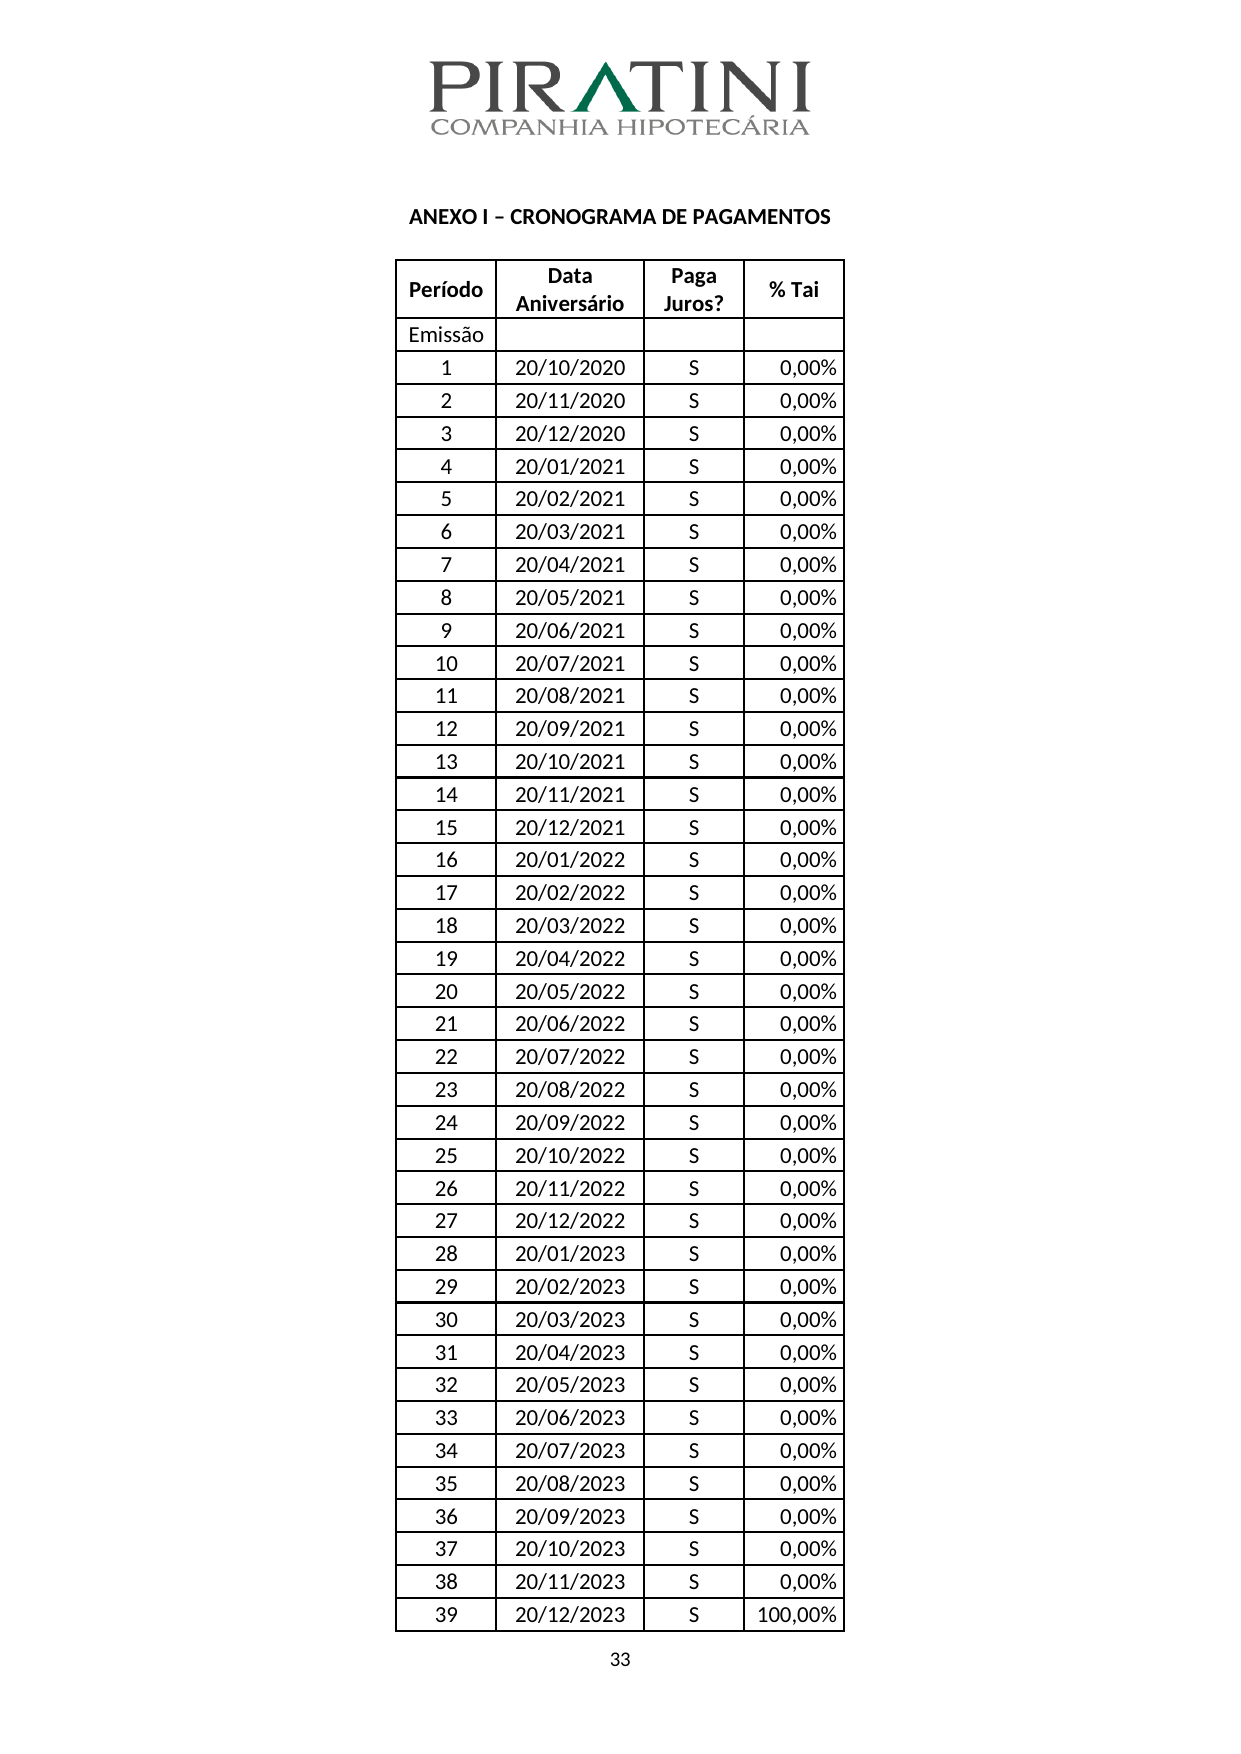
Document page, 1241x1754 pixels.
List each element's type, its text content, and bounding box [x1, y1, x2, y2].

table_cell 11 [397, 680, 495, 711]
table_cell S [645, 811, 743, 842]
table_cell 0,00% [745, 943, 843, 973]
table_cell 0,00% [745, 1074, 843, 1104]
table_cell 0,00% [745, 647, 843, 678]
table_cell 0,00% [745, 385, 843, 416]
table_cell 14 [397, 779, 495, 809]
table_cell 0,00% [745, 615, 843, 645]
table_cell S [645, 1369, 743, 1400]
table_cell S [645, 582, 743, 612]
table_cell 20/04/2023 [497, 1336, 643, 1367]
table_cell 25 [397, 1140, 495, 1170]
table_cell 20/10/2023 [497, 1533, 643, 1564]
table_cell S [645, 615, 743, 645]
table_cell 30 [397, 1304, 495, 1334]
table_cell 12 [397, 713, 495, 744]
table_cell 20/02/2022 [497, 877, 643, 908]
table_cell S [645, 1238, 743, 1269]
table_cell 6 [397, 516, 495, 547]
table_cell 0,00% [745, 516, 843, 547]
table_cell 33 [397, 1402, 495, 1433]
table_cell 29 [397, 1271, 495, 1301]
table_cell 20/11/2021 [497, 779, 643, 809]
table_cell 20/11/2020 [497, 385, 643, 416]
table_cell 0,00% [745, 1369, 843, 1400]
table_cell 0,00% [745, 582, 843, 612]
table_cell 1 [397, 352, 495, 383]
table_cell S [645, 680, 743, 711]
table_cell S [645, 516, 743, 547]
table_cell 20/05/2022 [497, 975, 643, 1006]
table_cell 20/03/2023 [497, 1304, 643, 1334]
table_cell 0,00% [745, 1566, 843, 1597]
table_cell 0,00% [745, 910, 843, 941]
table_cell 19 [397, 943, 495, 973]
table_cell 20/03/2022 [497, 910, 643, 941]
table_cell 0,00% [745, 975, 843, 1006]
table_cell 2 [397, 385, 495, 416]
table_cell 0,00% [745, 1041, 843, 1072]
table_header Data Aniversário [497, 261, 643, 317]
table_cell 20/04/2022 [497, 943, 643, 973]
table_cell 20/08/2022 [497, 1074, 643, 1104]
table_cell S [645, 1205, 743, 1236]
table_cell S [645, 713, 743, 744]
table_cell S [645, 1041, 743, 1072]
table_cell 20/05/2021 [497, 582, 643, 612]
table_cell 20/11/2023 [497, 1566, 643, 1597]
table_cell 0,00% [745, 1304, 843, 1334]
table_cell [745, 319, 843, 350]
table_cell 0,00% [745, 1205, 843, 1236]
table_cell 20/01/2023 [497, 1238, 643, 1269]
table_cell 35 [397, 1468, 495, 1498]
table_cell S [645, 1074, 743, 1104]
table_cell S [645, 647, 743, 678]
table_cell 8 [397, 582, 495, 612]
table_cell 20/09/2021 [497, 713, 643, 744]
table_cell S [645, 1533, 743, 1564]
table_cell 20/10/2022 [497, 1140, 643, 1170]
table_cell 0,00% [745, 1271, 843, 1301]
table_cell 24 [397, 1107, 495, 1137]
table_cell 0,00% [745, 811, 843, 842]
table_cell S [645, 352, 743, 383]
table_cell 20/07/2023 [497, 1435, 643, 1466]
table_cell 0,00% [745, 1533, 843, 1564]
table_cell 3 [397, 418, 495, 448]
table_cell 9 [397, 615, 495, 645]
table_cell S [645, 549, 743, 579]
table_cell S [645, 1140, 743, 1170]
table_cell 0,00% [745, 1238, 843, 1269]
table_cell S [645, 1435, 743, 1466]
table_cell S [645, 779, 743, 809]
table_cell [497, 319, 643, 350]
table_cell S [645, 1402, 743, 1433]
table_cell 18 [397, 910, 495, 941]
table_cell 0,00% [745, 779, 843, 809]
table_cell 0,00% [745, 1008, 843, 1039]
table_cell S [645, 1172, 743, 1203]
table_cell 37 [397, 1533, 495, 1564]
table_cell 0,00% [745, 549, 843, 579]
table_cell 31 [397, 1336, 495, 1367]
table_cell S [645, 1304, 743, 1334]
table_cell 38 [397, 1566, 495, 1597]
table_cell S [645, 418, 743, 448]
table_cell 20/02/2021 [497, 483, 643, 514]
picture [425, 59, 815, 142]
table_cell 0,00% [745, 1435, 843, 1466]
table_cell S [645, 385, 743, 416]
table_cell 100,00% [745, 1599, 843, 1629]
table_cell 10 [397, 647, 495, 678]
table_cell S [645, 943, 743, 973]
table_cell 0,00% [745, 1500, 843, 1531]
table_cell 0,00% [745, 713, 843, 744]
table_cell 32 [397, 1369, 495, 1400]
table_cell 20/12/2020 [497, 418, 643, 448]
table_cell S [645, 1008, 743, 1039]
subtitle ANEXO I – CRONOGRAMA DE PAGAMENTOS [148, 202, 1092, 230]
table_cell 20/01/2022 [497, 844, 643, 875]
table_cell [645, 319, 743, 350]
table_cell S [645, 450, 743, 481]
table_cell S [645, 910, 743, 941]
table_cell 0,00% [745, 844, 843, 875]
table_cell 0,00% [745, 1140, 843, 1170]
table_cell 20/09/2023 [497, 1500, 643, 1531]
table_cell 23 [397, 1074, 495, 1104]
table_cell 20/08/2023 [497, 1468, 643, 1498]
table_cell 20/10/2020 [497, 352, 643, 383]
table_cell S [645, 844, 743, 875]
table_cell 5 [397, 483, 495, 514]
table_cell S [645, 1107, 743, 1137]
table_cell S [645, 1271, 743, 1301]
table_cell 21 [397, 1008, 495, 1039]
table_cell 0,00% [745, 352, 843, 383]
table_cell 20/06/2022 [497, 1008, 643, 1039]
table_cell 0,00% [745, 680, 843, 711]
table_cell 20/02/2023 [497, 1271, 643, 1301]
table_cell 20/05/2023 [497, 1369, 643, 1400]
table_cell 20 [397, 975, 495, 1006]
table_cell S [645, 1599, 743, 1629]
table_cell 0,00% [745, 1107, 843, 1137]
table_cell 36 [397, 1500, 495, 1531]
table_cell 0,00% [745, 1172, 843, 1203]
table_cell 0,00% [745, 1402, 843, 1433]
table_header % Tai [745, 261, 843, 317]
table_cell 22 [397, 1041, 495, 1072]
table_cell 17 [397, 877, 495, 908]
table_cell 20/12/2022 [497, 1205, 643, 1236]
table_cell 20/01/2021 [497, 450, 643, 481]
table_cell 0,00% [745, 483, 843, 514]
table_cell S [645, 1566, 743, 1597]
table_cell 0,00% [745, 746, 843, 776]
table_cell 4 [397, 450, 495, 481]
table_cell 28 [397, 1238, 495, 1269]
table_cell S [645, 483, 743, 514]
table_cell 16 [397, 844, 495, 875]
table_cell 13 [397, 746, 495, 776]
table_cell 20/09/2022 [497, 1107, 643, 1137]
table_cell 20/12/2021 [497, 811, 643, 842]
table_cell 34 [397, 1435, 495, 1466]
table_cell S [645, 1468, 743, 1498]
table_cell 20/07/2022 [497, 1041, 643, 1072]
table_cell 0,00% [745, 418, 843, 448]
table_cell S [645, 975, 743, 1006]
table_cell 15 [397, 811, 495, 842]
table_cell S [645, 877, 743, 908]
table_cell 20/06/2023 [497, 1402, 643, 1433]
table_cell 0,00% [745, 1336, 843, 1367]
table_cell 20/06/2021 [497, 615, 643, 645]
table_header Período [397, 261, 495, 317]
table_cell 20/04/2021 [497, 549, 643, 579]
table_cell 20/03/2021 [497, 516, 643, 547]
table_cell 0,00% [745, 877, 843, 908]
table_cell S [645, 1336, 743, 1367]
table_cell 20/08/2021 [497, 680, 643, 711]
table_cell 0,00% [745, 450, 843, 481]
table_cell 27 [397, 1205, 495, 1236]
table_cell 7 [397, 549, 495, 579]
table_cell 20/07/2021 [497, 647, 643, 678]
table_cell Emissão [397, 319, 495, 350]
table_cell 39 [397, 1599, 495, 1629]
table_header Paga Juros? [645, 261, 743, 317]
table_cell 20/11/2022 [497, 1172, 643, 1203]
table_cell 0,00% [745, 1468, 843, 1498]
table_cell 20/10/2021 [497, 746, 643, 776]
table_cell 20/12/2023 [497, 1599, 643, 1629]
table_cell 26 [397, 1172, 495, 1203]
table_cell S [645, 746, 743, 776]
table_cell S [645, 1500, 743, 1531]
